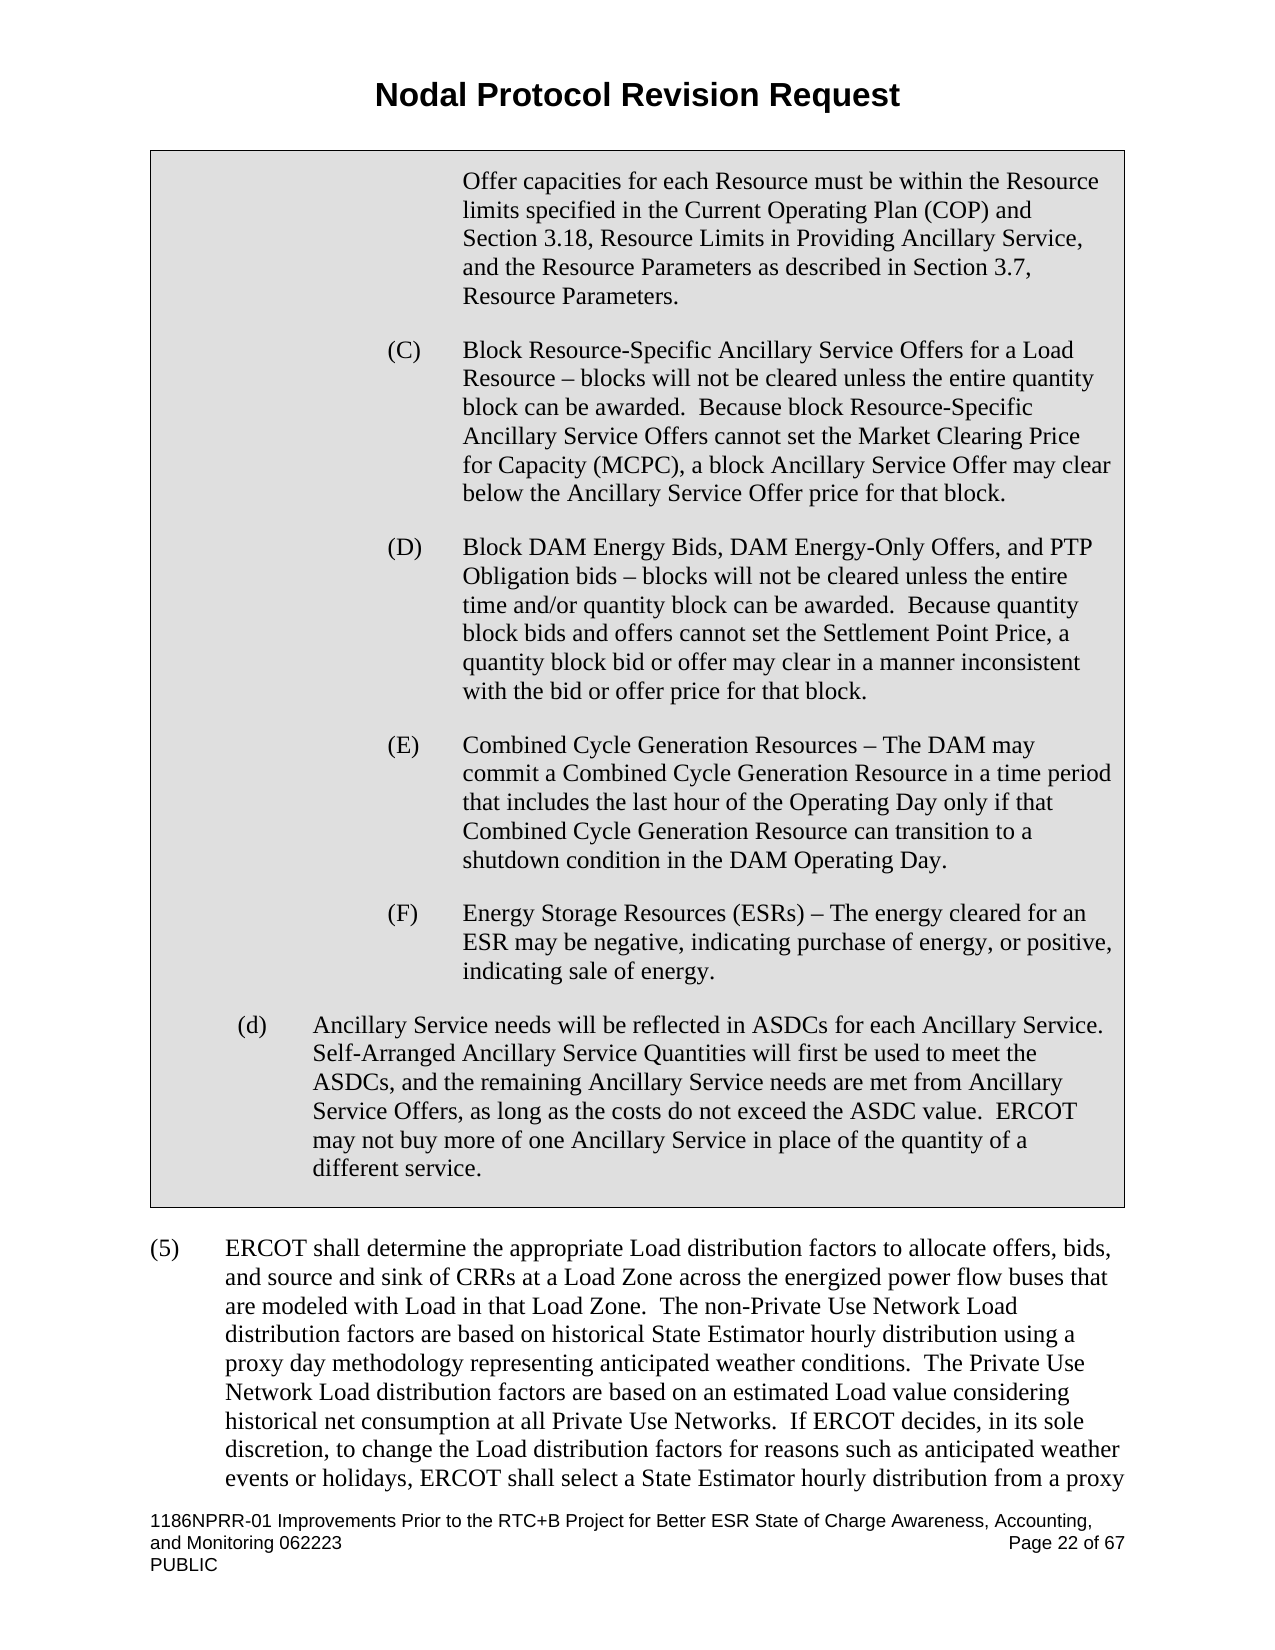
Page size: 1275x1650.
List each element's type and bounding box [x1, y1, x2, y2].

table_header [151, 151, 1124, 1207]
text [150, 1233, 1125, 1492]
